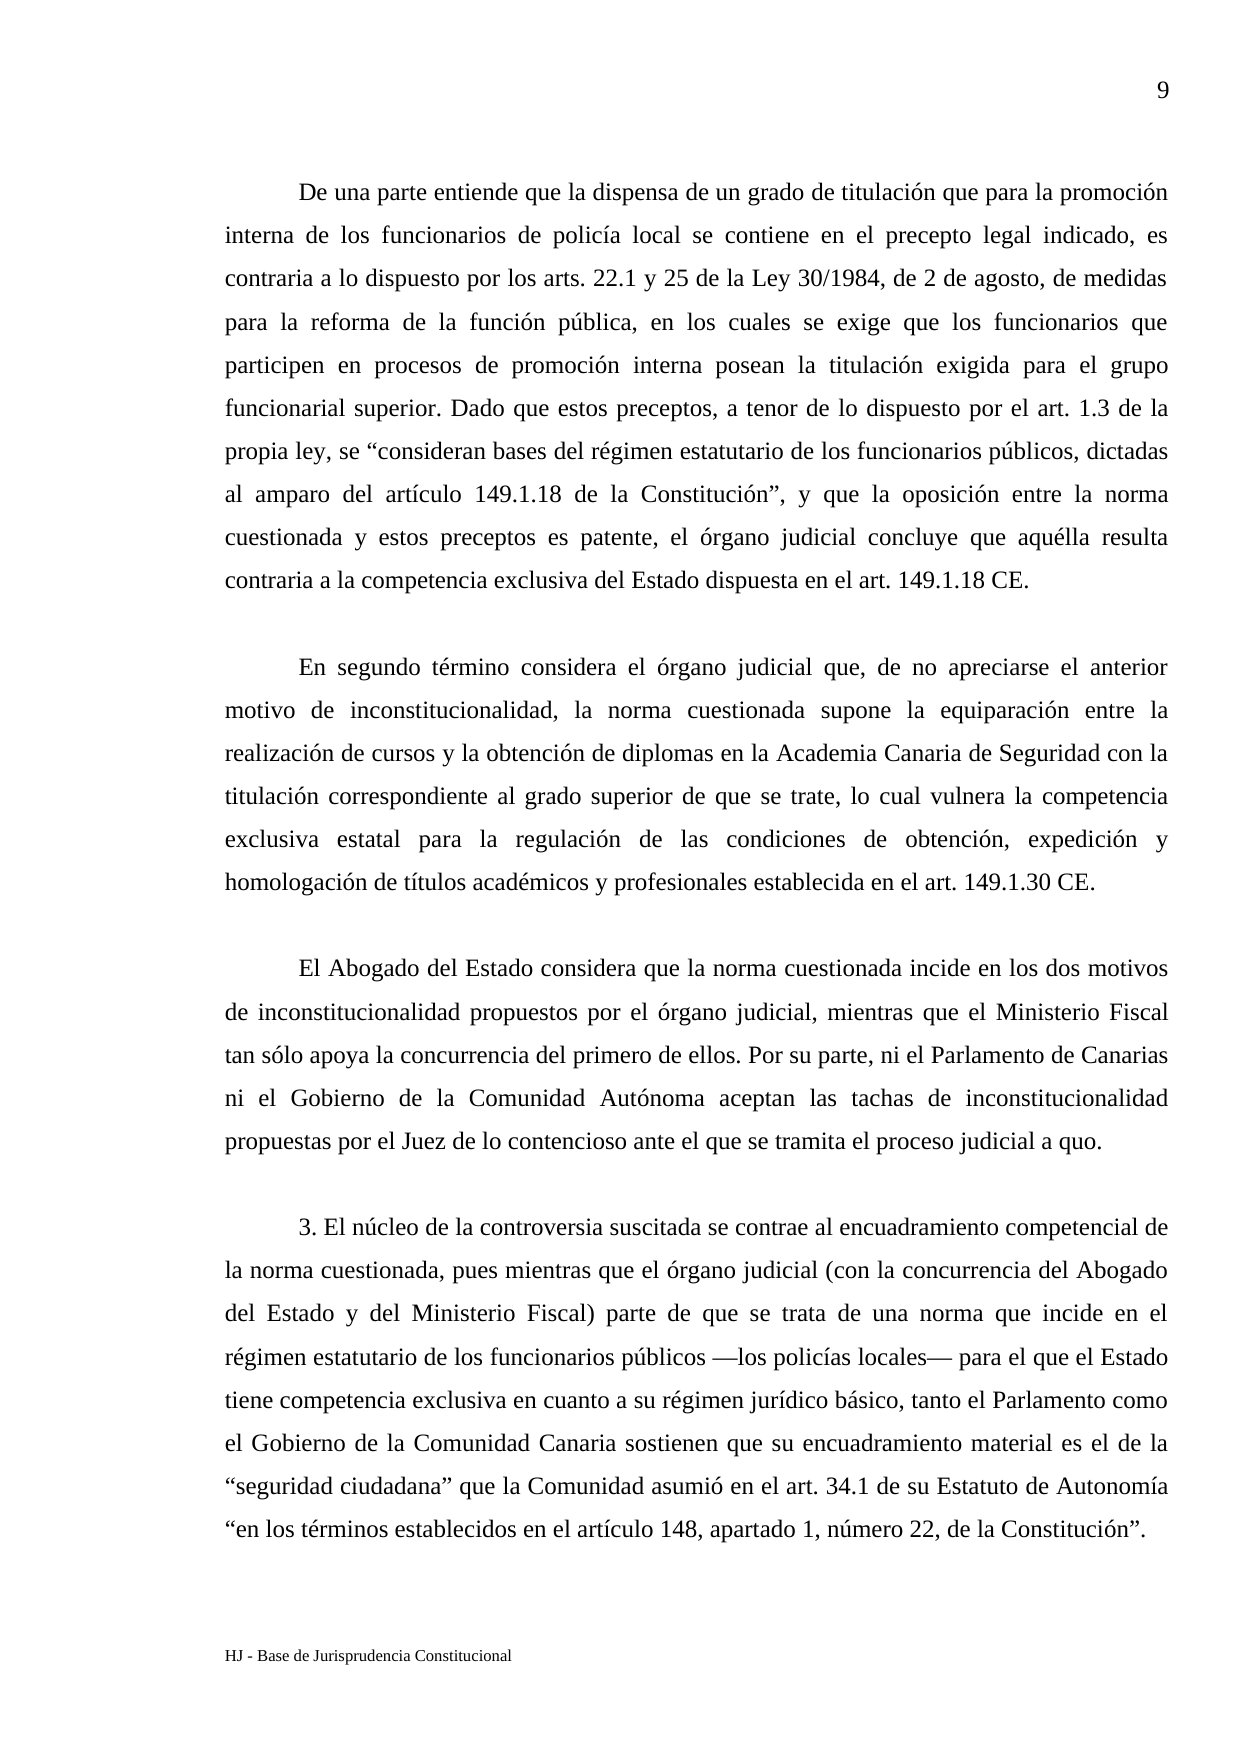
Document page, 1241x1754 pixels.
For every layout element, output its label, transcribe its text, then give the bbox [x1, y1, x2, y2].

text 3. El núcleo de la controversia suscitada se contrae al encuadramiento competencial de la norma cuestionada, pues mientras que el órgano judicial (con la concurrencia del Abogado del Estado y del Ministerio Fiscal) parte de que se trata de una norma que incide en el régimen estatutario de los funcionarios públicos —los policías locales— para el que el Estado tiene competencia exclusiva en cuanto a su régimen jurídico básico, tanto el Parlamento como el Gobierno de la Comunidad Canaria sostienen que su encuadramiento material es el de la “seguridad ciudadana” que la Comunidad asumió en el art. 34.1 de su Estatuto de Autonomía “en los términos establecidos en el artículo 148, apartado 1, número 22, de la Constitución”. [224, 1212, 1169, 1543]
text El Abogado del Estado considera que la norma cuestionada incide en los dos motivos de inconstitucionalidad propuestos por el órgano judicial, mientras que el Ministerio Fiscal tan sólo apoya la concurrencia del primero de ellos. Por su parte, ni el Parlamento de Canarias ni el Gobierno de la Comunidad Autónoma aceptan las tachas de inconstitucionalidad propuestas por el Juez de lo contencioso ante el que se tramita el proceso judicial a quo. [224, 953, 1169, 1155]
text En segundo término considera el órgano judicial que, de no apreciarse el anterior motivo de inconstitucionalidad, la norma cuestionada supone la equiparación entre la realización de cursos y la obtención de diplomas en la Academia Canaria de Seguridad con la titulación correspondiente al grado superior de que se trate, lo cual vulnera la competencia exclusiva estatal para la regulación de las condiciones de obtención, expedición y homologación de títulos académicos y profesionales establecida en el art. 149.1.30 CE. [224, 652, 1169, 896]
text De una parte entiende que la dispensa de un grado de titulación que para la promoción interna de los funcionarios de policía local se contiene en el precepto legal indicado, es contraria a lo dispuesto por los arts. 22.1 y 25 de la Ley 30/1984, de 2 de agosto, de medidas para la reforma de la función pública, en los cuales se exige que los funcionarios que participen en procesos de promoción interna posean la titulación exigida para el grupo funcionarial superior. Dado que estos preceptos, a tenor de lo dispuesto por el art. 1.3 de la propia ley, se “consideran bases del régimen estatutario de los funcionarios públicos, dictadas al amparo del artículo 149.1.18 de la Constitución”, y que la oposición entre la norma cuestionada y estos preceptos es patente, el órgano judicial concluye que aquélla resulta contraria a la competencia exclusiva del Estado dispuesta en el art. 149.1.18 CE. [224, 177, 1169, 594]
